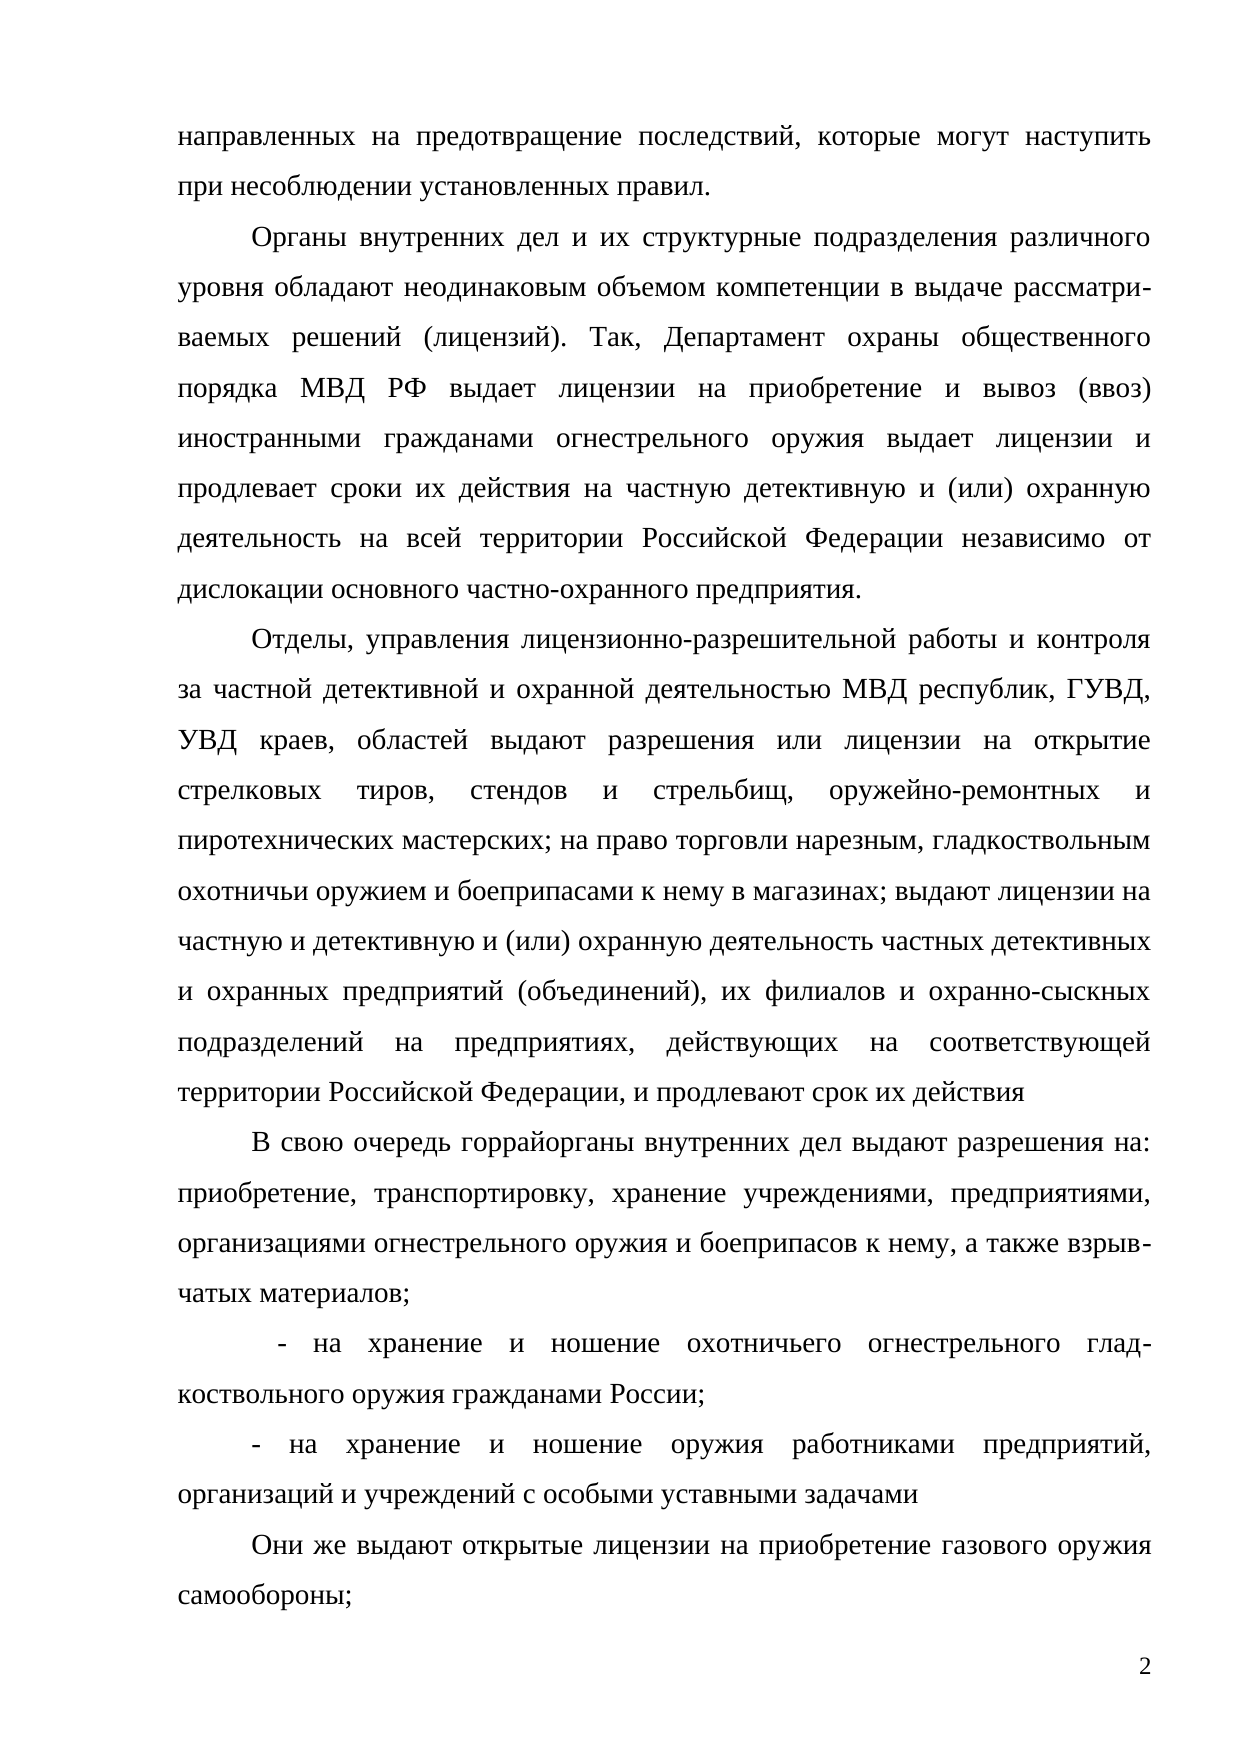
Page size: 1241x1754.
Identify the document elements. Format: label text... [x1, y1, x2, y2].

text Они же выдают открытые лицензии на приобретение газового оружия самообороны; [177, 1527, 1152, 1611]
text Отделы, управления лицензионно-разрешительной работы и контроля за частной детективной и охранной деятельностью МВД республик, ГУВД, УВД краев, областей выдают разрешения или лицензии на открытие стрелковых тиров, стендов и стрельбищ, оружейно-ремонтных и пиротехнических мастерских; на право торговли нарезным, гладкоствольным охотничьи оружием и боеприпасами к нему в магазинах; выдают лицензии на частную и детективную и (или) охранную деятельность частных детективных и охранных предприятий (объединений), их филиалов и охранно-сыскных подразделений на предприятиях, действующих на соответствующей территории Российской Федерации, и продлевают срок их действия [177, 621, 1152, 1108]
text В свою очередь горрайорганы внутренних дел выдают разрешения на: приобретение, транспортировку, хранение учреждениями, предприятиями, организациями огнестрельного оружия и боеприпасов к нему, а также взрывчатых материалов; [177, 1124, 1152, 1309]
text Органы внутренних дел и их структурные подразделения различного уровня обладают неодинаковым объемом компетенции в выдаче рассматриваемых решений (лицензий). Так, Департамент охраны общественного порядка МВД РФ выдает лицензии на приобретение и вывоз (ввоз) иностранными гражданами огнестрельного оружия выдает лицензии и продлевает сроки их действия на частную детективную и (или) охранную деятельность на всей территории Российской Федерации независимо от дислокации основного частно-охранного предприятия. [177, 219, 1152, 604]
text - на хранение и ношение охотничьего огнестрельного гладкоствольного оружия гражданами России; [177, 1326, 1152, 1409]
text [177, 118, 1152, 202]
text - на хранение и ношение оружия работниками предприятий, организаций и учреждений с особыми уставными задачами [177, 1426, 1152, 1510]
